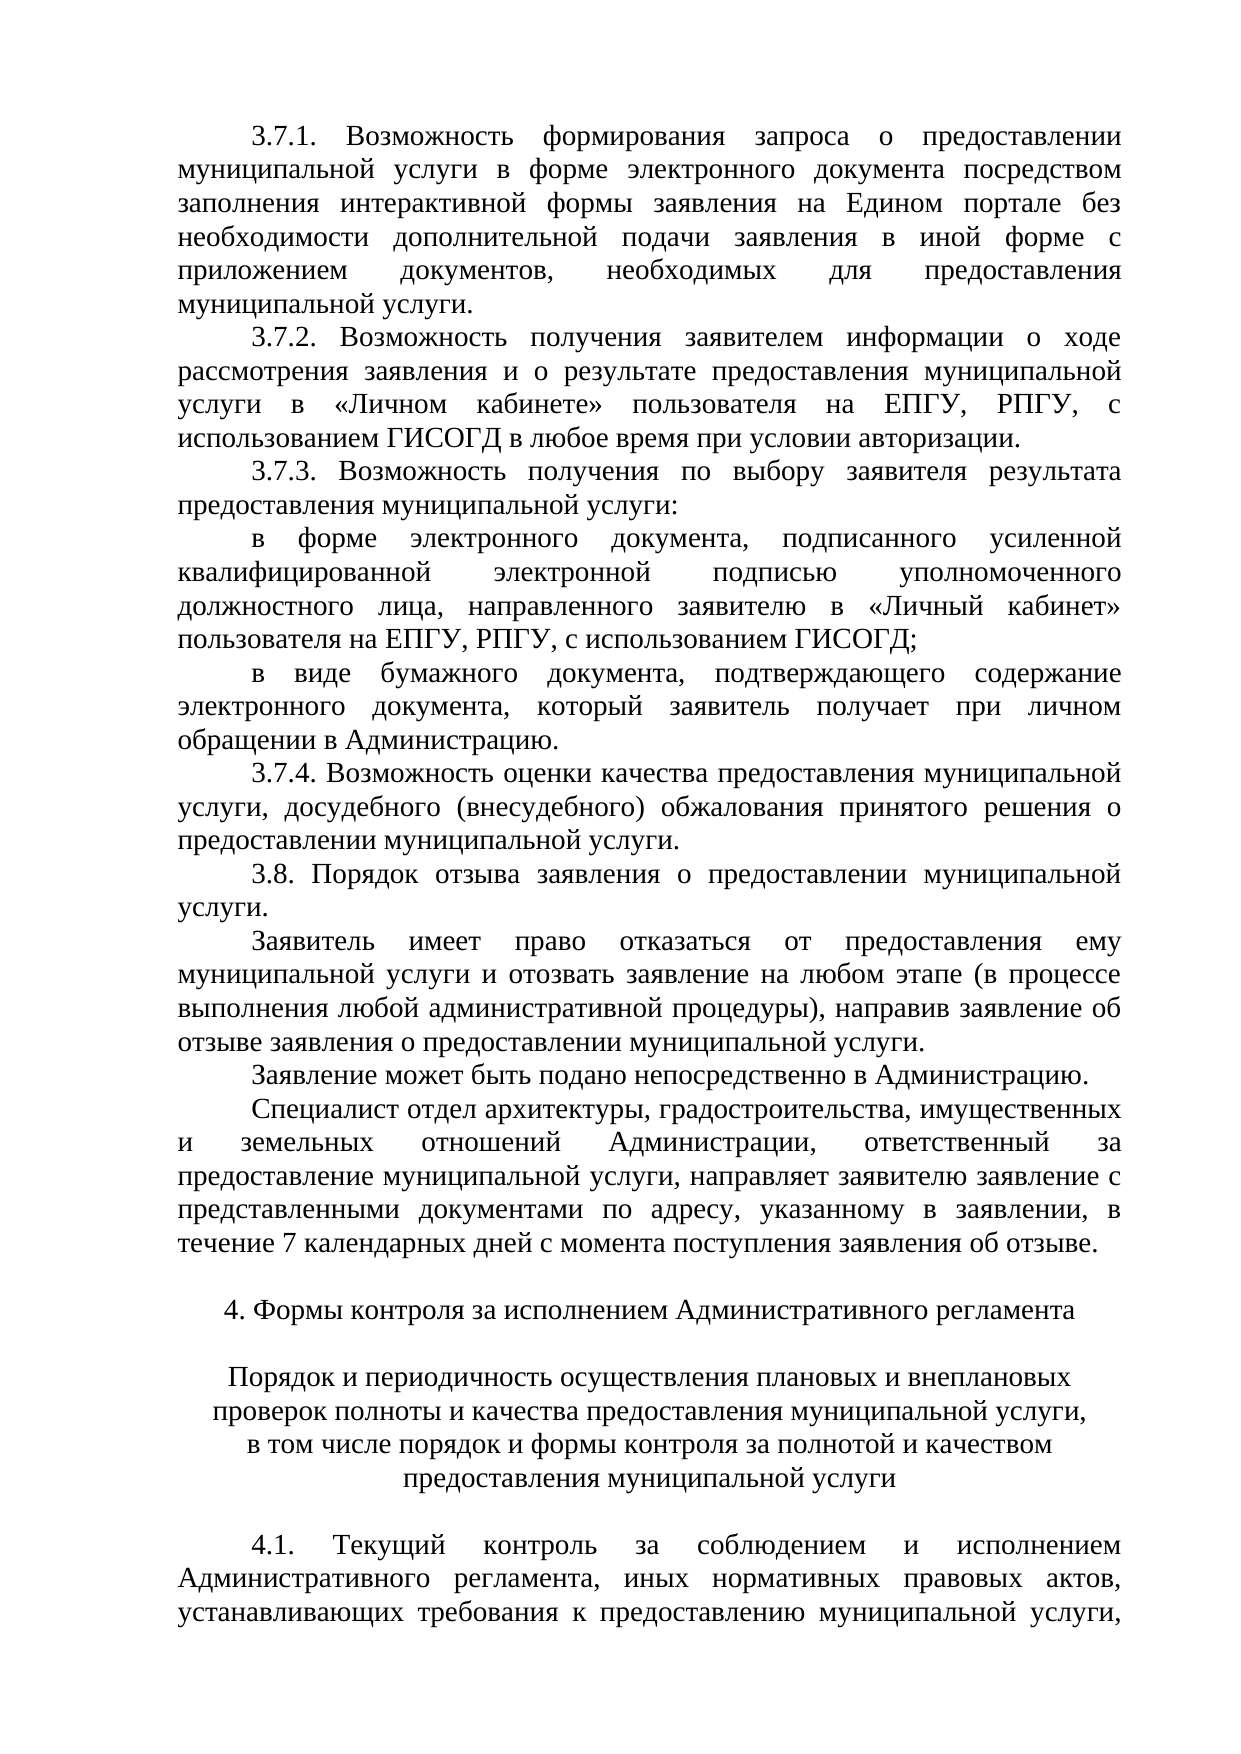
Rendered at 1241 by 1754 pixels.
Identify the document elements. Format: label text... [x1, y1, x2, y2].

text 3.7.1. Возможность формирования запроса о предоставлении муниципальной услуги в форме электронного документа посредством заполнения интерактивной формы заявления на Едином портале без необходимости дополнительной подачи заявления в иной форме с приложением документов, необходимых для предоставления муниципальной услуги. [177, 118, 1122, 319]
text Порядок и периодичность осуществления плановых и внеплановых [177, 1359, 1122, 1393]
text в виде бумажного документа, подтверждающего содержание электронного документа, который заявитель получает при личном обращении в Администрацию. [177, 655, 1122, 755]
text Заявление может быть подано непосредственно в Администрацию. [177, 1057, 1122, 1091]
text 3.7.3. Возможность получения по выбору заявителя результата предоставления муниципальной услуги: [177, 453, 1122, 521]
text Специалист отдел архитектуры, градостроительства, имущественных и земельных отношений Администрации, ответственный за предоставление муниципальной услуги, направляет заявителю заявление с представленными документами по адресу, указанному в заявлении, в течение 7 календарных дней с момента поступления заявления об отзыве. [177, 1091, 1122, 1258]
text 4. Формы контроля за исполнением Административного регламента [177, 1292, 1122, 1326]
text в том числе порядок и формы контроля за полнотой и качеством предоставления муниципальной услуги [177, 1426, 1122, 1493]
text 3.7.2. Возможность получения заявителем информации о ходе рассмотрения заявления и о результате предоставления муниципальной услуги в «Личном кабинете» пользователя на ЕПГУ, РПГУ, с использованием ГИСОГД в любое время при условии авторизации. [177, 319, 1122, 453]
text 3.7.4. Возможность оценки качества предоставления муниципальной услуги, досудебного (внесудебного) обжалования принятого решения о предоставлении муниципальной услуги. [177, 755, 1122, 856]
text проверок полноты и качества предоставления муниципальной услуги, [177, 1393, 1122, 1426]
text в форме электронного документа, подписанного усиленной квалифицированной электронной подписью уполномоченного должностного лица, направленного заявителю в «Личный кабинет» пользователя на ЕПГУ, РПГУ, с использованием ГИСОГД; [177, 521, 1122, 655]
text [177, 1527, 1122, 1627]
text Заявитель имеет право отказаться от предоставления ему муниципальной услуги и отозвать заявление на любом этапе (в процессе выполнения любой административной процедуры), направив заявление об отзыве заявления о предоставлении муниципальной услуги. [177, 923, 1122, 1057]
text 3.8. Порядок отзыва заявления о предоставлении муниципальной услуги. [177, 856, 1122, 923]
